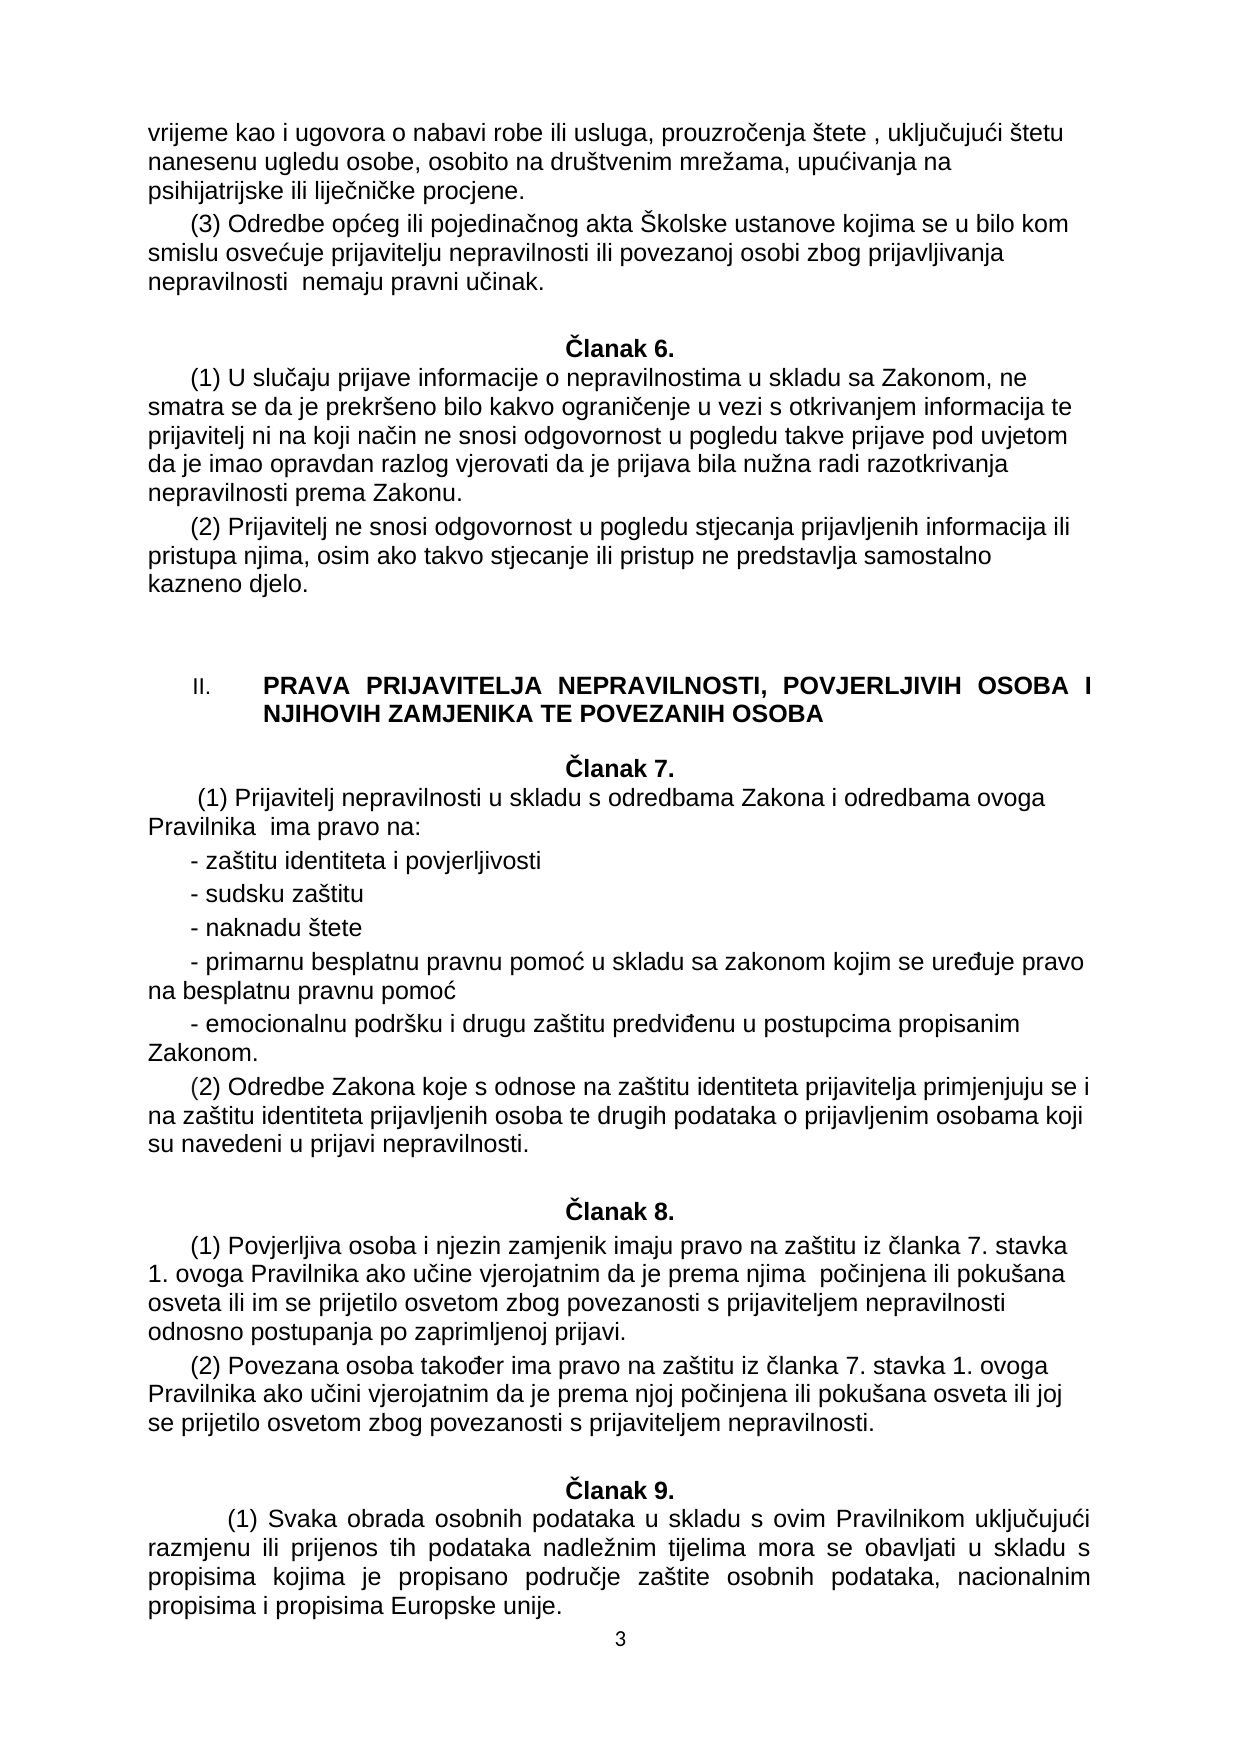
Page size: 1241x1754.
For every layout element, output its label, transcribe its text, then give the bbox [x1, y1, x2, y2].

text (2) Povezana osoba također ima pravo na zaštitu iz članka 7. stavka 1. ovoga Pravilnika ako učini vjerojatnim da je prema njoj počinjena ili pokušana osveta ili joj se prijetilo osvetom zbog povezanosti s prijaviteljem nepravilnosti. [148, 1351, 1092, 1437]
text (2) Prijavitelj ne snosi odgovornost u pogledu stjecanja prijavljenih informacija ili pristupa njima, osim ako takvo stjecanje ili pristup ne predstavlja samostalno kazneno djelo. [148, 512, 1092, 598]
text Članak 6. [148, 334, 1092, 363]
text (1) Prijavitelj nepravilnosti u skladu s odredbama Zakona i odredbama ovoga Pravilnika ima pravo na: [148, 783, 1092, 841]
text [148, 118, 1092, 204]
text (1) Svaka obrada osobnih podataka u skladu s ovim Pravilnikom uključujući razmjenu ili prijenos tih podataka nadležnim tijelima mora se obavljati u skladu s propisima kojima je propisano područje zaštite osobnih podataka, nacionalnim propisima i propisima Europske unije. [148, 1504, 1092, 1619]
list PRAVA PRIJAVITELJA NEPRAVILNOSTI, POVJERLJIVIH OSOBA I NJIHOVIH ZAMJENIKA TE POVEZANIH OSOBA [192, 671, 1092, 728]
text Članak 8. [148, 1197, 1092, 1226]
text - emocionalnu podršku i drugu zaštitu predviđenu u postupcima propisanim Zakonom. [148, 1009, 1092, 1067]
text - primarnu besplatnu pravnu pomoć u skladu sa zakonom kojim se uređuje pravo na besplatnu pravnu pomoć [148, 947, 1092, 1004]
text (2) Odredbe Zakona koje s odnose na zaštitu identiteta prijavitelja primjenjuju se i na zaštitu identiteta prijavljenih osoba te drugih podataka o prijavljenim osobama koji su navedeni u prijavi nepravilnosti. [148, 1072, 1092, 1158]
text Članak 9. [148, 1476, 1092, 1504]
text (1) U slučaju prijave informacije o nepravilnostima u skladu sa Zakonom, ne smatra se da je prekršeno bilo kakvo ograničenje u vezi s otkrivanjem informacija te prijavitelj ni na koji način ne snosi odgovornost u pogledu takve prijave pod uvjetom da je imao opravdan razlog vjerovati da je prijava bila nužna radi razotkrivanja nepravilnosti prema Zakonu. [148, 363, 1092, 507]
text (1) Povjerljiva osoba i njezin zamjenik imaju pravo na zaštitu iz članka 7. stavka 1. ovoga Pravilnika ako učine vjerojatnim da je prema njima počinjena ili pokušana osveta ili im se prijetilo osvetom zbog povezanosti s prijaviteljem nepravilnosti odnosno postupanja po zaprimljenoj prijavi. [148, 1231, 1092, 1346]
text - zaštitu identiteta i povjerljivosti [148, 846, 1092, 874]
text - naknadu štete [148, 913, 1092, 942]
text (3) Odredbe općeg ili pojedinačnog akta Školske ustanove kojima se u bilo kom smislu osvećuje prijavitelju nepravilnosti ili povezanoj osobi zbog prijavljivanja nepravilnosti nemaju pravni učinak. [148, 209, 1092, 296]
text - sudsku zaštitu [148, 879, 1092, 908]
text Članak 7. [148, 754, 1092, 783]
